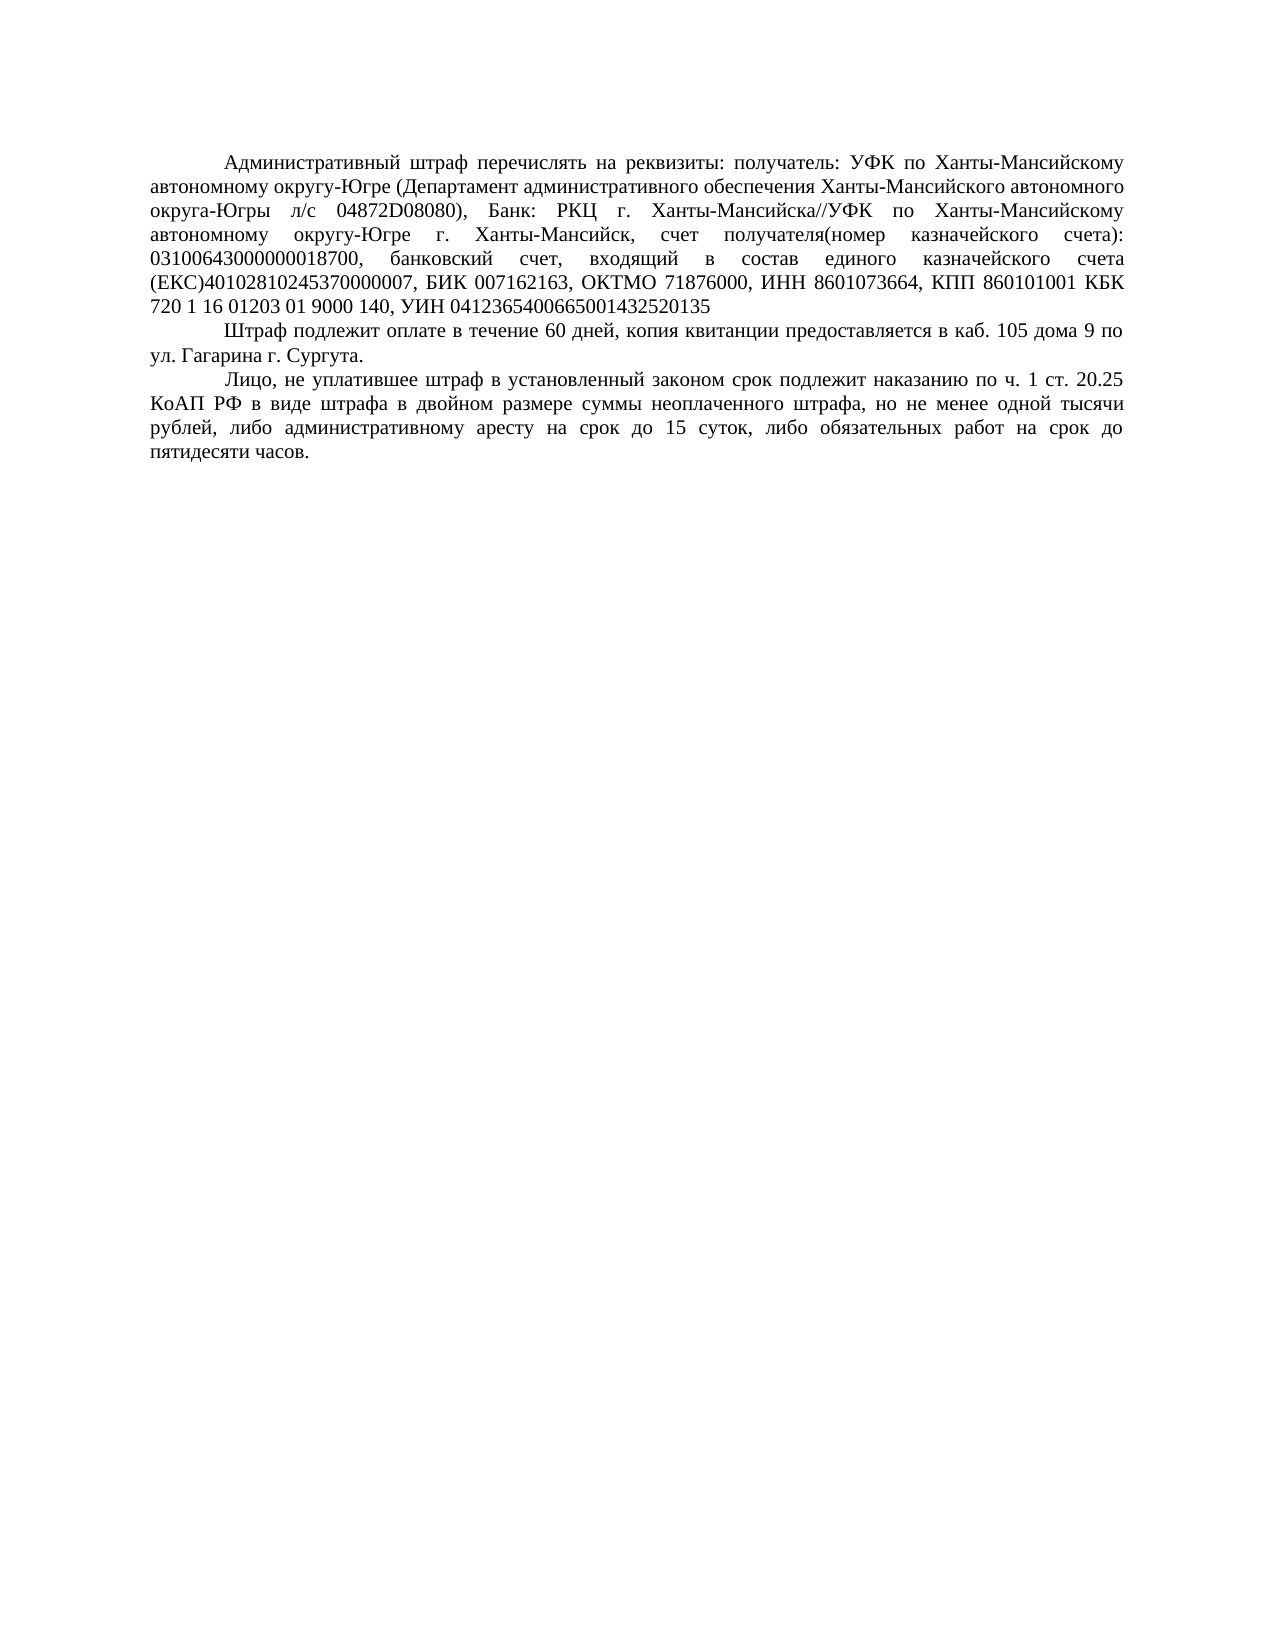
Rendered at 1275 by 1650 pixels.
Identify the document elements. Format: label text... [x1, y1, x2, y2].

text Штраф подлежит оплате в течение 60 дней, копия квитанции предоставляется в каб. 105 дома 9 по ул. Гагарина г. Сургута. [150, 318, 1125, 367]
text Административный штраф перечислять на реквизиты: получатель: УФК по Ханты-Мансийскому автономному округу-Югре (Департамент административного обеспечения Ханты-Мансийского автономного округа-Югры л/с 04872D08080), Банк: РКЦ г. Ханты-Мансийска//УФК по Ханты-Мансийскому автономному округу-Югре г. Ханты-Мансийск, счет получателя(номер казначейского счета): 03100643000000018700, банковский счет, входящий в состав единого казначейского счета (ЕКС)40102810245370000007, БИК 007162163, ОКТМО 71876000, ИНН 8601073664, КПП 860101001 КБК 720 1 16 01203 01 9000 140, УИН 0412365400665001432520135 [150, 150, 1125, 318]
text Лицо, не уплатившее штраф в установленный законом срок подлежит наказанию по ч. 1 ст. 20.25 КоАП РФ в виде штрафа в двойном размере суммы неоплаченного штрафа, но не менее одной тысячи рублей, либо административному аресту на срок до 15 суток, либо обязательных работ на срок до пятидесяти часов. [150, 367, 1125, 463]
